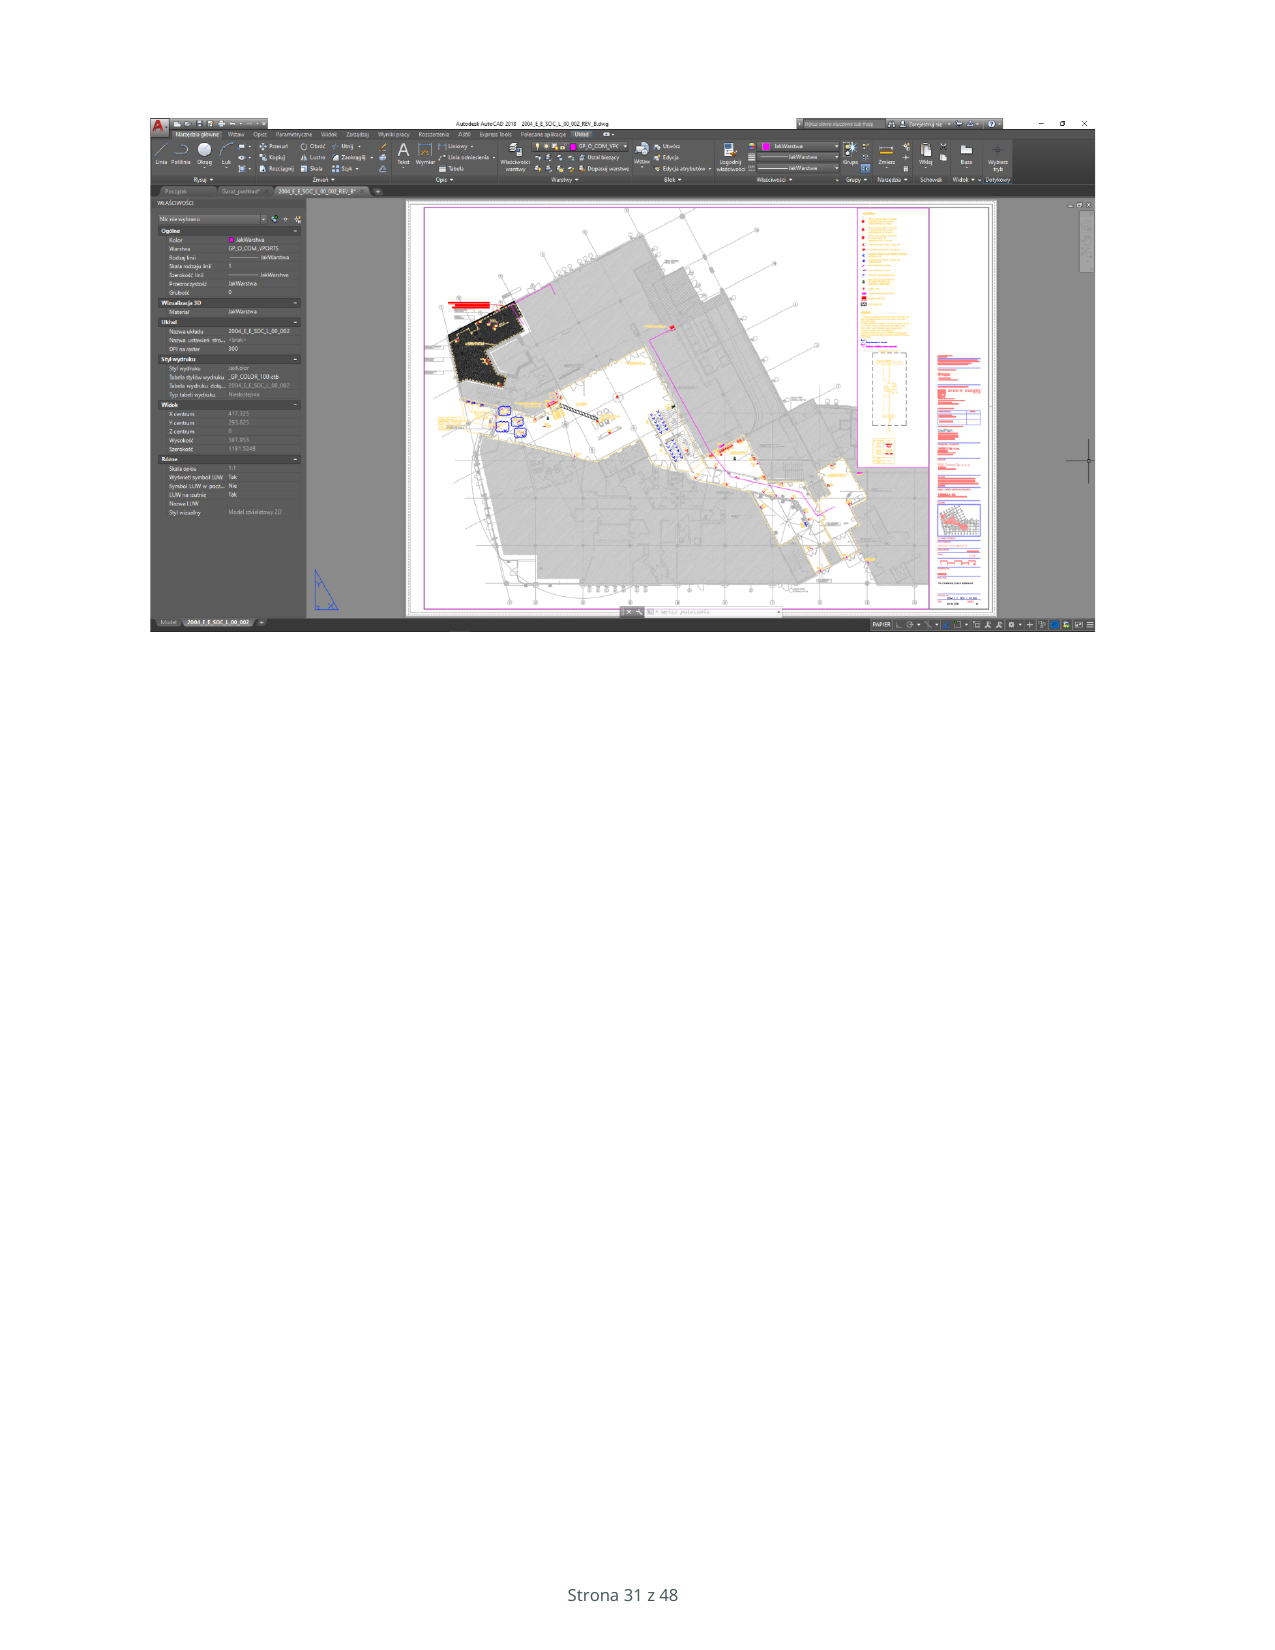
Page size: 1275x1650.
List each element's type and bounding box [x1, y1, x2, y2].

picture [150, 118, 1096, 632]
